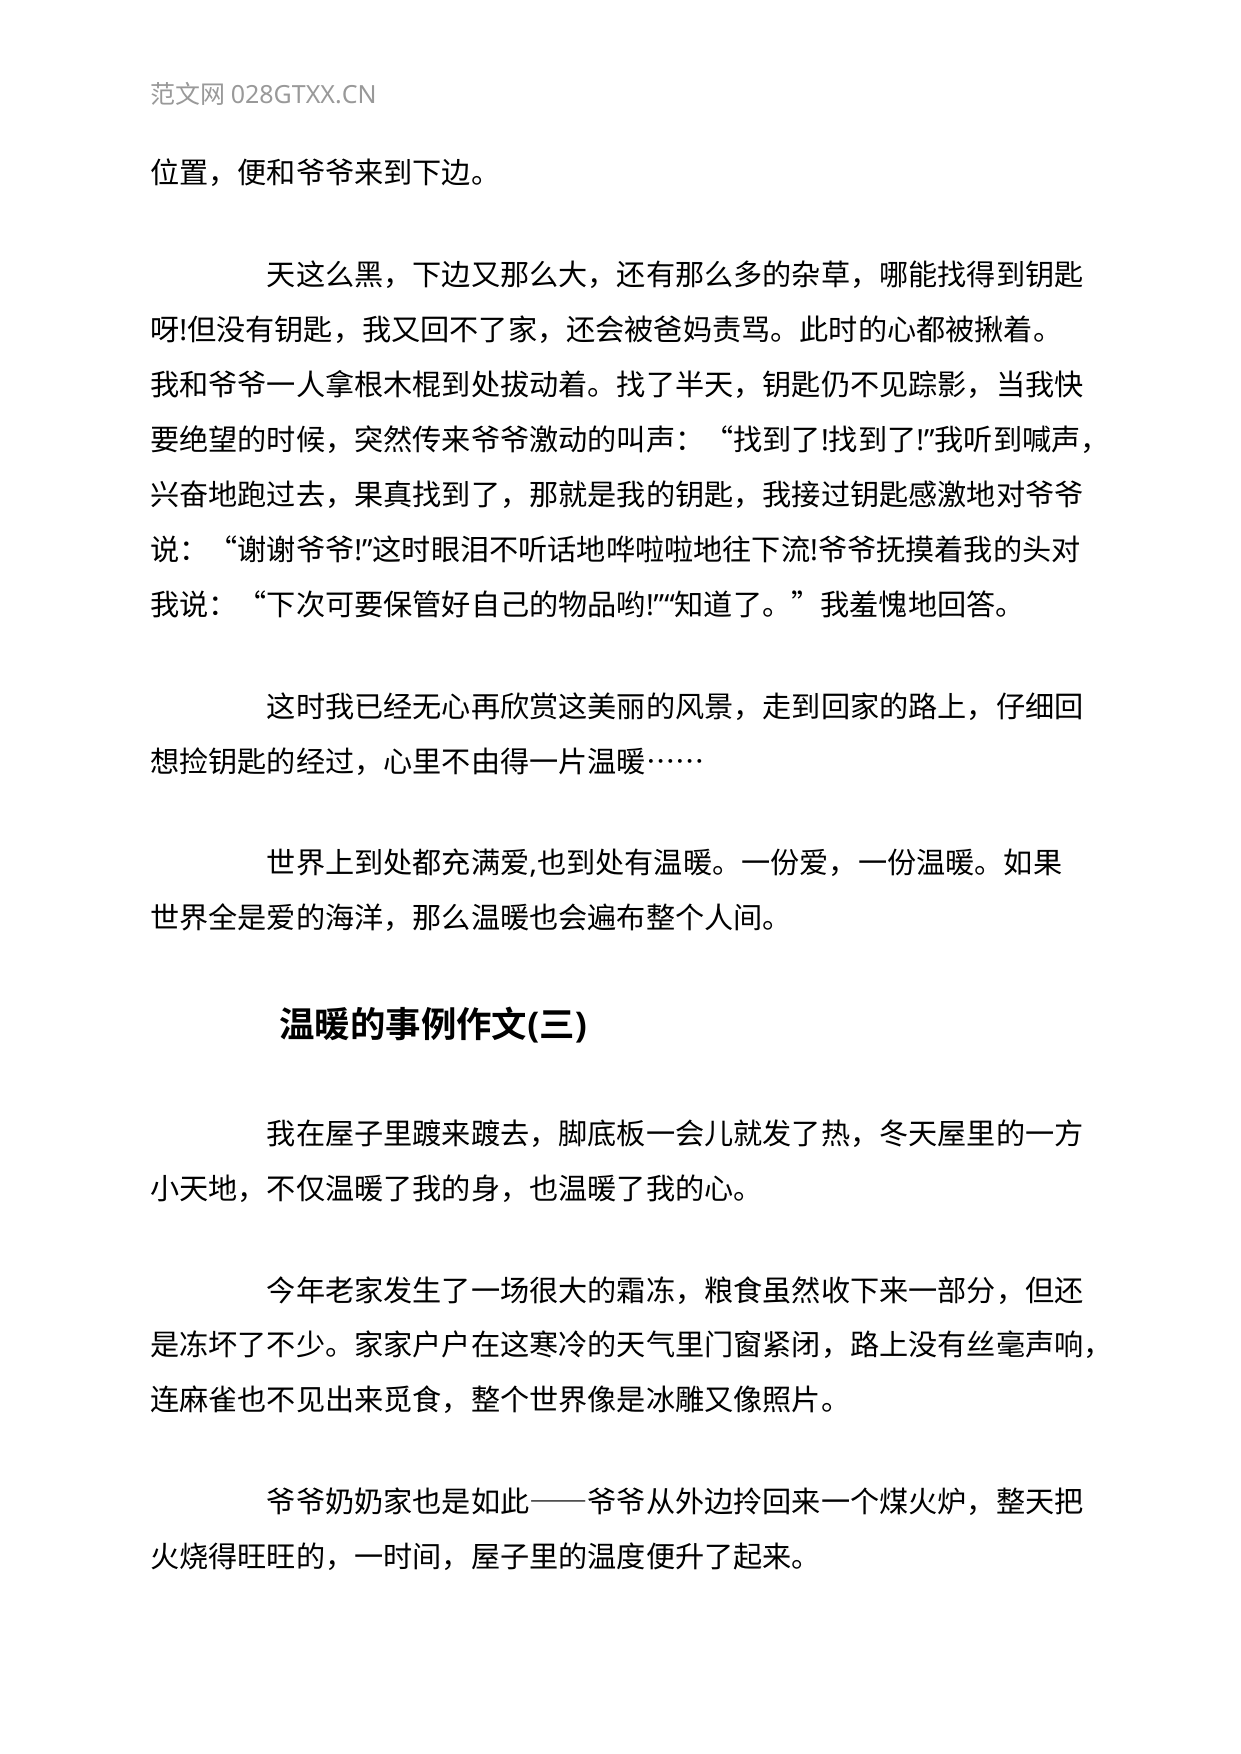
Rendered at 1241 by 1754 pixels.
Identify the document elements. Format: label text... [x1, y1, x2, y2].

text 今年老家发生了一场很大的霜冻，粮食虽然收下来一部分，但还是冻坏了不少。家家户户在这寒冷的天气里门窗紧闭，路上没有丝毫声响，连麻雀也不见出来觅食，整个世界像是冰雕又像照片。 [150, 1267, 1090, 1419]
text 我在屋子里踱来踱去，脚底板一会儿就发了热，冬天屋里的一方小天地，不仅温暖了我的身，也温暖了我的心。 [150, 1110, 1090, 1208]
text 天这么黑，下边又那么大，还有那么多的杂草，哪能找得到钥匙呀!但没有钥匙，我又回不了家，还会被爸妈责骂。此时的心都被揪着。我和爷爷一人拿根木棍到处拔动着。找了半天，钥匙仍不见踪影，当我快要绝望的时候，突然传来爷爷激动的叫声：“找到了!找到了!”我听到喊声，兴奋地跑过去，果真找到了，那就是我的钥匙，我接过钥匙感激地对爷爷说：“谢谢爷爷!”这时眼泪不听话地哗啦啦地往下流!爷爷抚摸着我的头对我说：“下次可要保管好自己的物品哟!”“知道了。”我羞愧地回答。 [150, 252, 1090, 624]
text 温暖的事例作文(三) [150, 997, 1090, 1048]
text 这时我已经无心再欣赏这美丽的风景，走到回家的路上，仔细回想捡钥匙的经过，心里不由得一片温暖…… [150, 683, 1090, 781]
text 爷爷奶奶家也是如此——爷爷从外边拎回来一个煤火炉，整天把火烧得旺旺的，一时间，屋子里的温度便升了起来。 [150, 1479, 1090, 1576]
text 世界上到处都充满爱,也到处有温暖。一份爱，一份温暖。如果世界全是爱的海洋，那么温暖也会遍布整个人间。 [150, 840, 1090, 937]
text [150, 150, 1090, 192]
